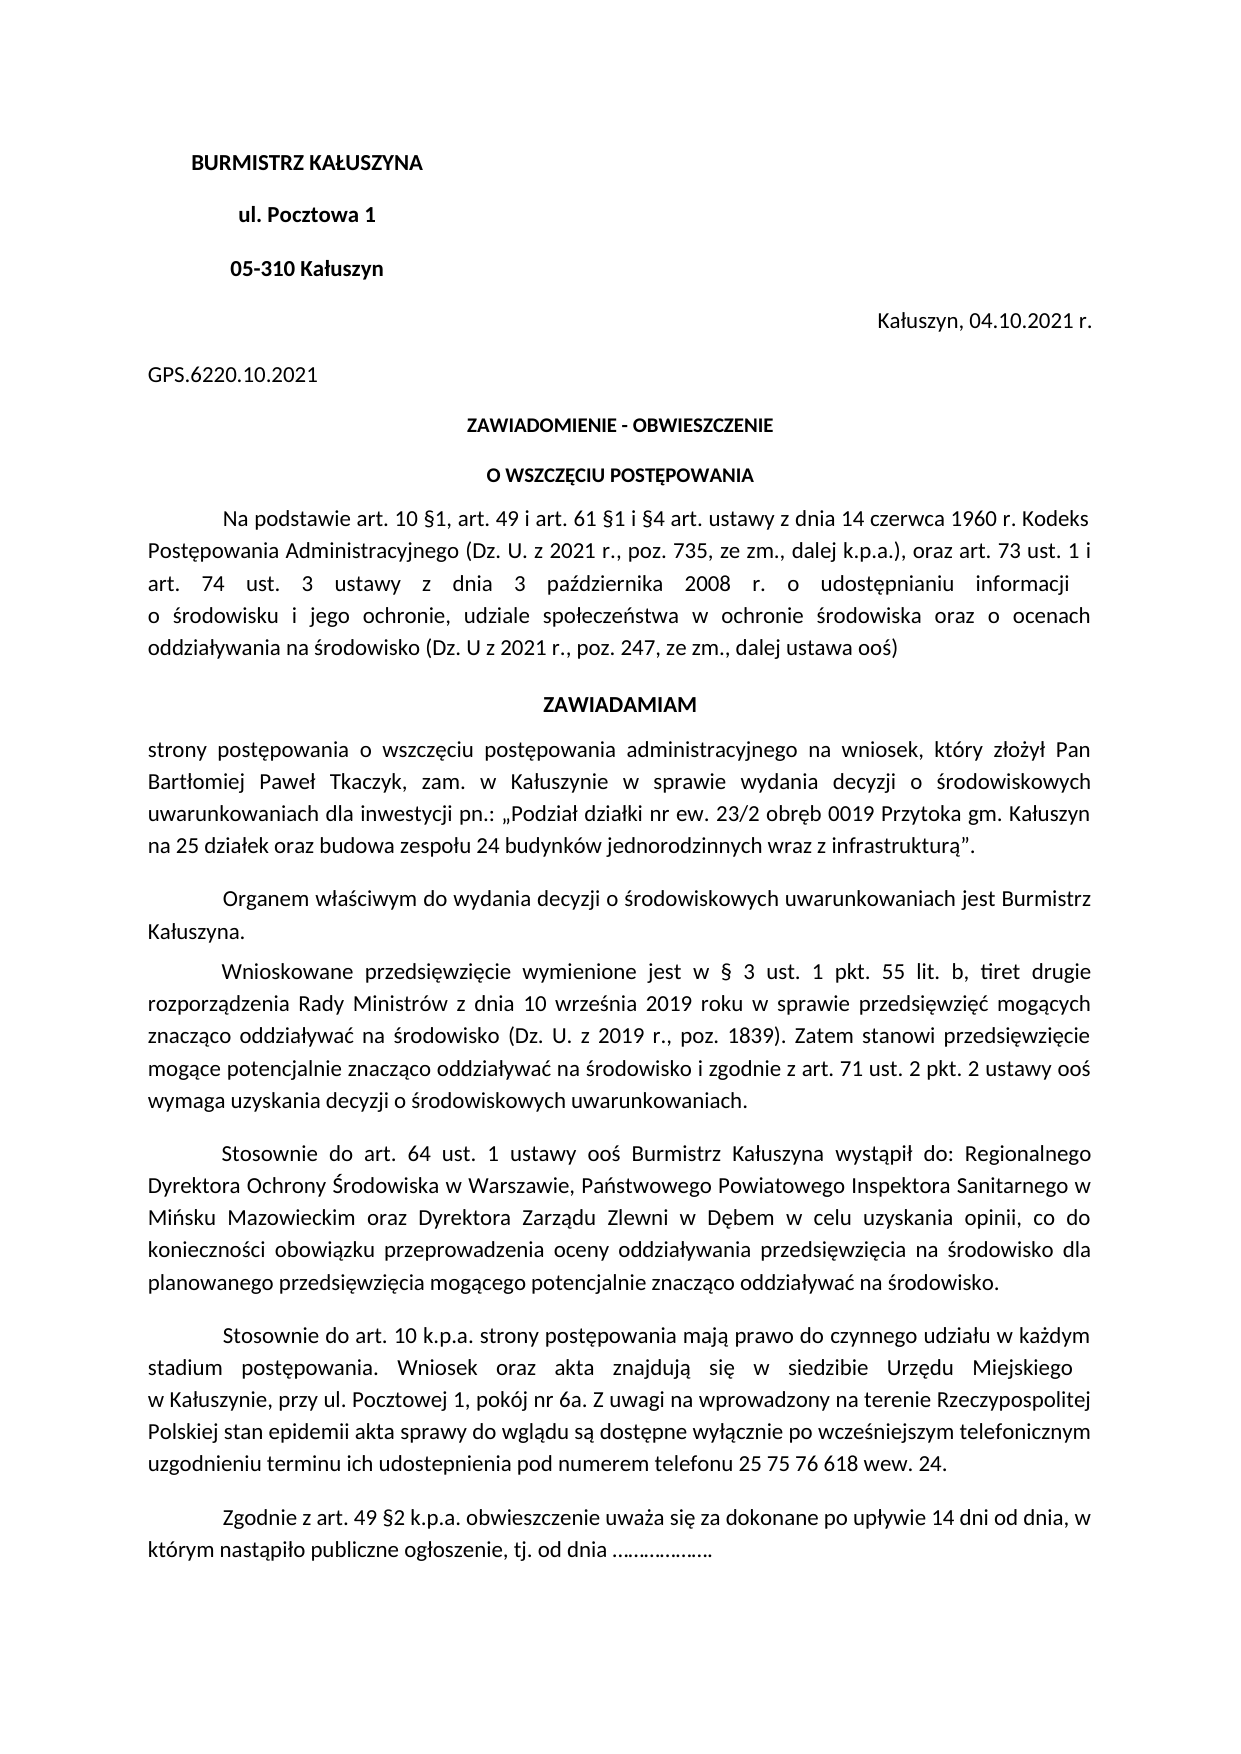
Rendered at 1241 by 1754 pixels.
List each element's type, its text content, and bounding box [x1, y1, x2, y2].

text Stosownie do art. 10 k.p.a. strony postępowania mają prawo do czynnego udziału w każdym stadium postępowania. Wniosek oraz akta znajdują się w siedzibie Urzędu Miejskiego w Kałuszynie, przy ul. Pocztowej 1, pokój nr 6a. Z uwagi na wprowadzony na terenie Rzeczypospolitej Polskiej stan epidemii akta sprawy do wglądu są dostępne wyłącznie po wcześniejszym telefonicznym uzgodnieniu terminu ich udostepnienia pod numerem telefonu 25 75 76 618 wew. 24. [148, 1321, 1093, 1478]
text O WSZCZĘCIU POSTĘPOWANIA [148, 463, 1093, 488]
text Kałuszyn, 04.10.2021 r. [664, 307, 1093, 335]
text ul. Pocztowa 1 [148, 201, 467, 229]
text Organem właściwym do wydania decyzji o środowiskowych uwarunkowaniach jest Burmistrz Kałuszyna. [148, 884, 1093, 945]
text Na podstawie art. 10 §1, art. 49 i art. 61 §1 i §4 art. ustawy z dnia 14 czerwca 1960 r. Kodeks Postępowania Administracyjnego (Dz. U. z 2021 r., poz. 735, ze zm., dalej k.p.a.), oraz art. 73 ust. 1 i art. 74 ust. 3 ustawy z dnia 3 października 2008 r. o udostępnianiu informacji o środowisku i jego ochronie, udziale społeczeństwa w ochronie środowiska oraz o ocenach oddziaływania na środowisko (Dz. U z 2021 r., poz. 247, ze zm., dalej ustawa ooś) [148, 504, 1093, 661]
text Zgodnie z art. 49 §2 k.p.a. obwieszczenie uważa się za dokonane po upływie 14 dni od dnia, w którym nastąpiło publiczne ogłoszenie, tj. od dnia ………………. [148, 1503, 1093, 1563]
text 05-310 Kałuszyn [148, 254, 467, 282]
text ZAWIADAMIAM [148, 690, 1093, 718]
text GPS.6220.10.2021 [148, 360, 1093, 388]
text Wnioskowane przedsięwzięcie wymienione jest w § 3 ust. 1 pkt. 55 lit. b, tiret drugie rozporządzenia Rady Ministrów z dnia 10 września 2019 roku w sprawie przedsięwzięć mogących znacząco oddziaływać na środowisko (Dz. U. z 2019 r., poz. 1839). Zatem stanowi przedsięwzięcie mogące potencjalnie znacząco oddziaływać na środowisko i zgodnie z art. 71 ust. 2 pkt. 2 ustawy ooś wymaga uzyskania decyzji o środowiskowych uwarunkowaniach. [148, 957, 1093, 1114]
text ZAWIADOMIENIE - OBWIESZCZENIE [148, 413, 1093, 438]
text Stosownie do art. 64 ust. 1 ustawy ooś Burmistrz Kałuszyna wystąpił do: Regionalnego Dyrektora Ochrony Środowiska w Warszawie, Państwowego Powiatowego Inspektora Sanitarnego w Mińsku Mazowieckim oraz Dyrektora Zarządu Zlewni w Dębem w celu uzyskania opinii, co do konieczności obowiązku przeprowadzenia oceny oddziaływania przedsięwzięcia na środowisko dla planowanego przedsięwzięcia mogącego potencjalnie znacząco oddziaływać na środowisko. [148, 1139, 1093, 1296]
text strony postępowania o wszczęciu postępowania administracyjnego na wniosek, który złożył Pan Bartłomiej Paweł Tkaczyk, zam. w Kałuszynie w sprawie wydania decyzji o środowiskowych uwarunkowaniach dla inwestycji pn.: „Podział działki nr ew. 23/2 obręb 0019 Przytoka gm. Kałuszyn na 25 działek oraz budowa zespołu 24 budynków jednorodzinnych wraz z infrastrukturą”. [148, 735, 1093, 859]
text BURMISTRZ KAŁUSZYNA [148, 148, 467, 176]
